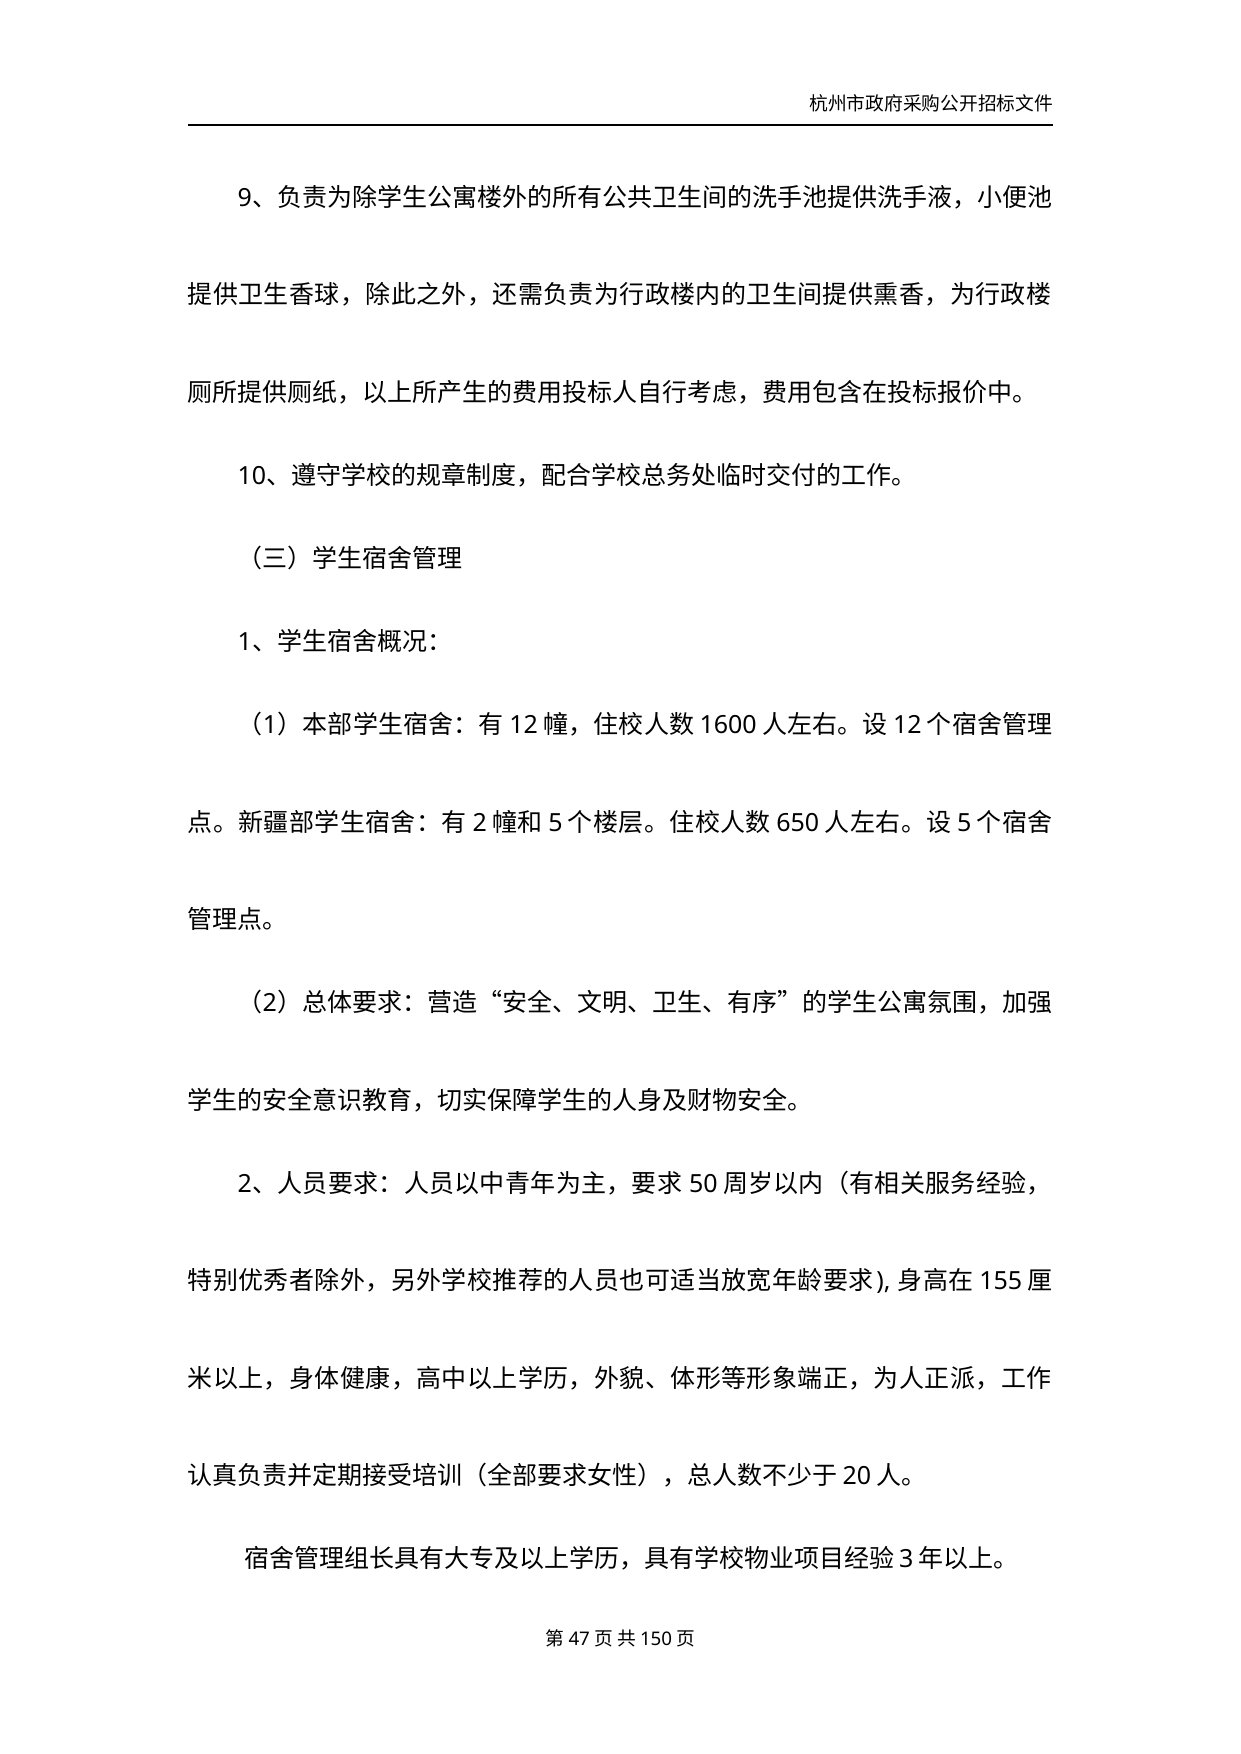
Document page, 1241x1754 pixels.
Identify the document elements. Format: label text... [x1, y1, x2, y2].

text 9、负责为除学生公寓楼外的所有公共卫生间的洗手池提供洗手液，小便池提供卫生香球，除此之外，还需负责为行政楼内的卫生间提供熏香，为行政楼厕所提供厕纸，以上所产生的费用投标人自行考虑，费用包含在投标报价中。 [187, 163, 1053, 423]
text （2）总体要求：营造“安全、文明、卫生、有序”的学生公寓氛围，加强学生的安全意识教育，切实保障学生的人身及财物安全。 [187, 968, 1053, 1131]
text （1）本部学生宿舍：有12幢，住校人数1600人左右。设12个宿舍管理点。新疆部学生宿舍：有2幢和5个楼层。住校人数650人左右。设5个宿舍管理点。 [187, 690, 1053, 950]
text 宿舍管理组长具有大专及以上学历，具有学校物业项目经验3年以上。 [187, 1524, 1053, 1589]
text 2、人员要求：人员以中青年为主，要求50周岁以内（有相关服务经验，特别优秀者除外，另外学校推荐的人员也可适当放宽年龄要求), 身高在155厘米以上，身体健康，高中以上学历，外貌、体形等形象端正，为人正派，工作认真负责并定期接受培训（全部要求女性），总人数不少于20人。 [187, 1149, 1053, 1506]
text （三）学生宿舍管理 [187, 524, 1053, 589]
text 1、学生宿舍概况： [187, 607, 1053, 672]
text 10、遵守学校的规章制度，配合学校总务处临时交付的工作。 [187, 441, 1053, 506]
